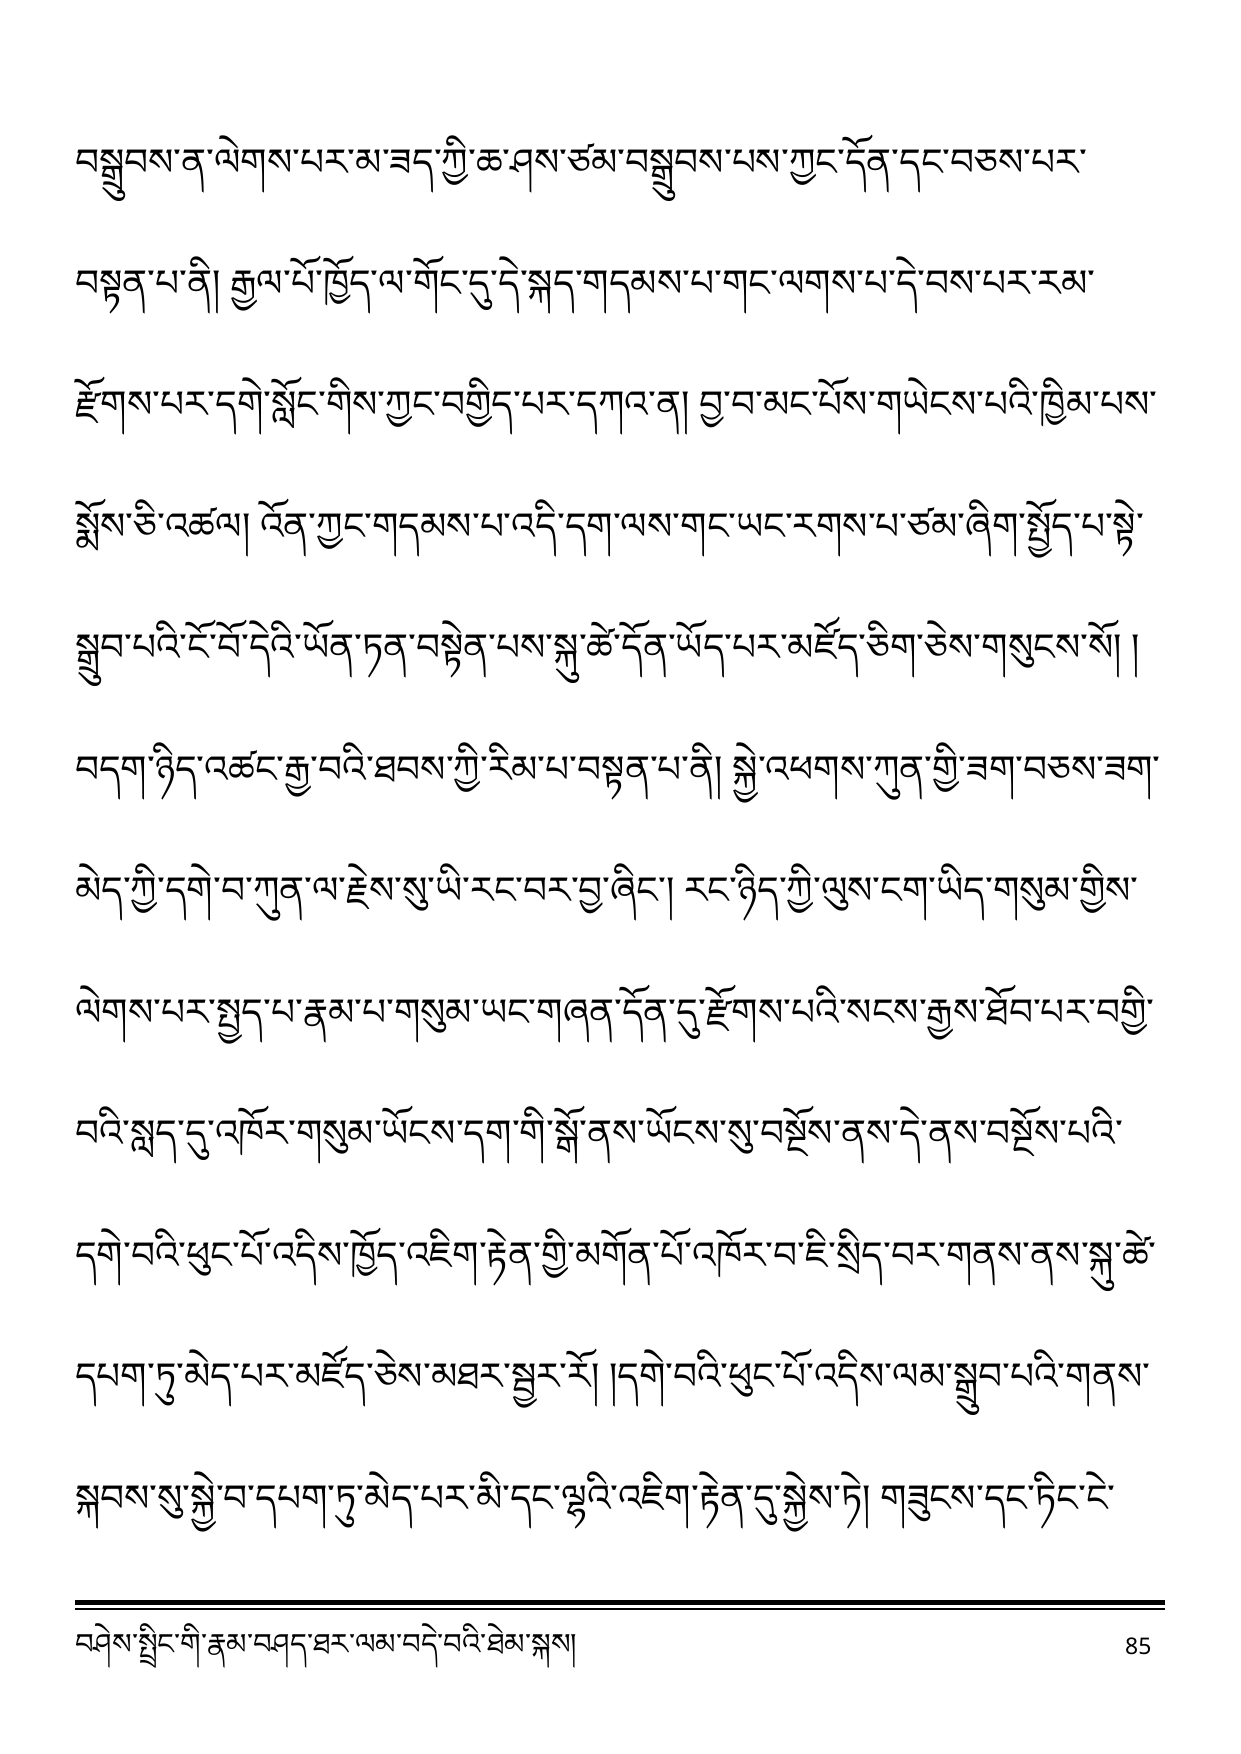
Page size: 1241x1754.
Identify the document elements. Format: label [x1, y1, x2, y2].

text [75, 120, 1165, 1562]
